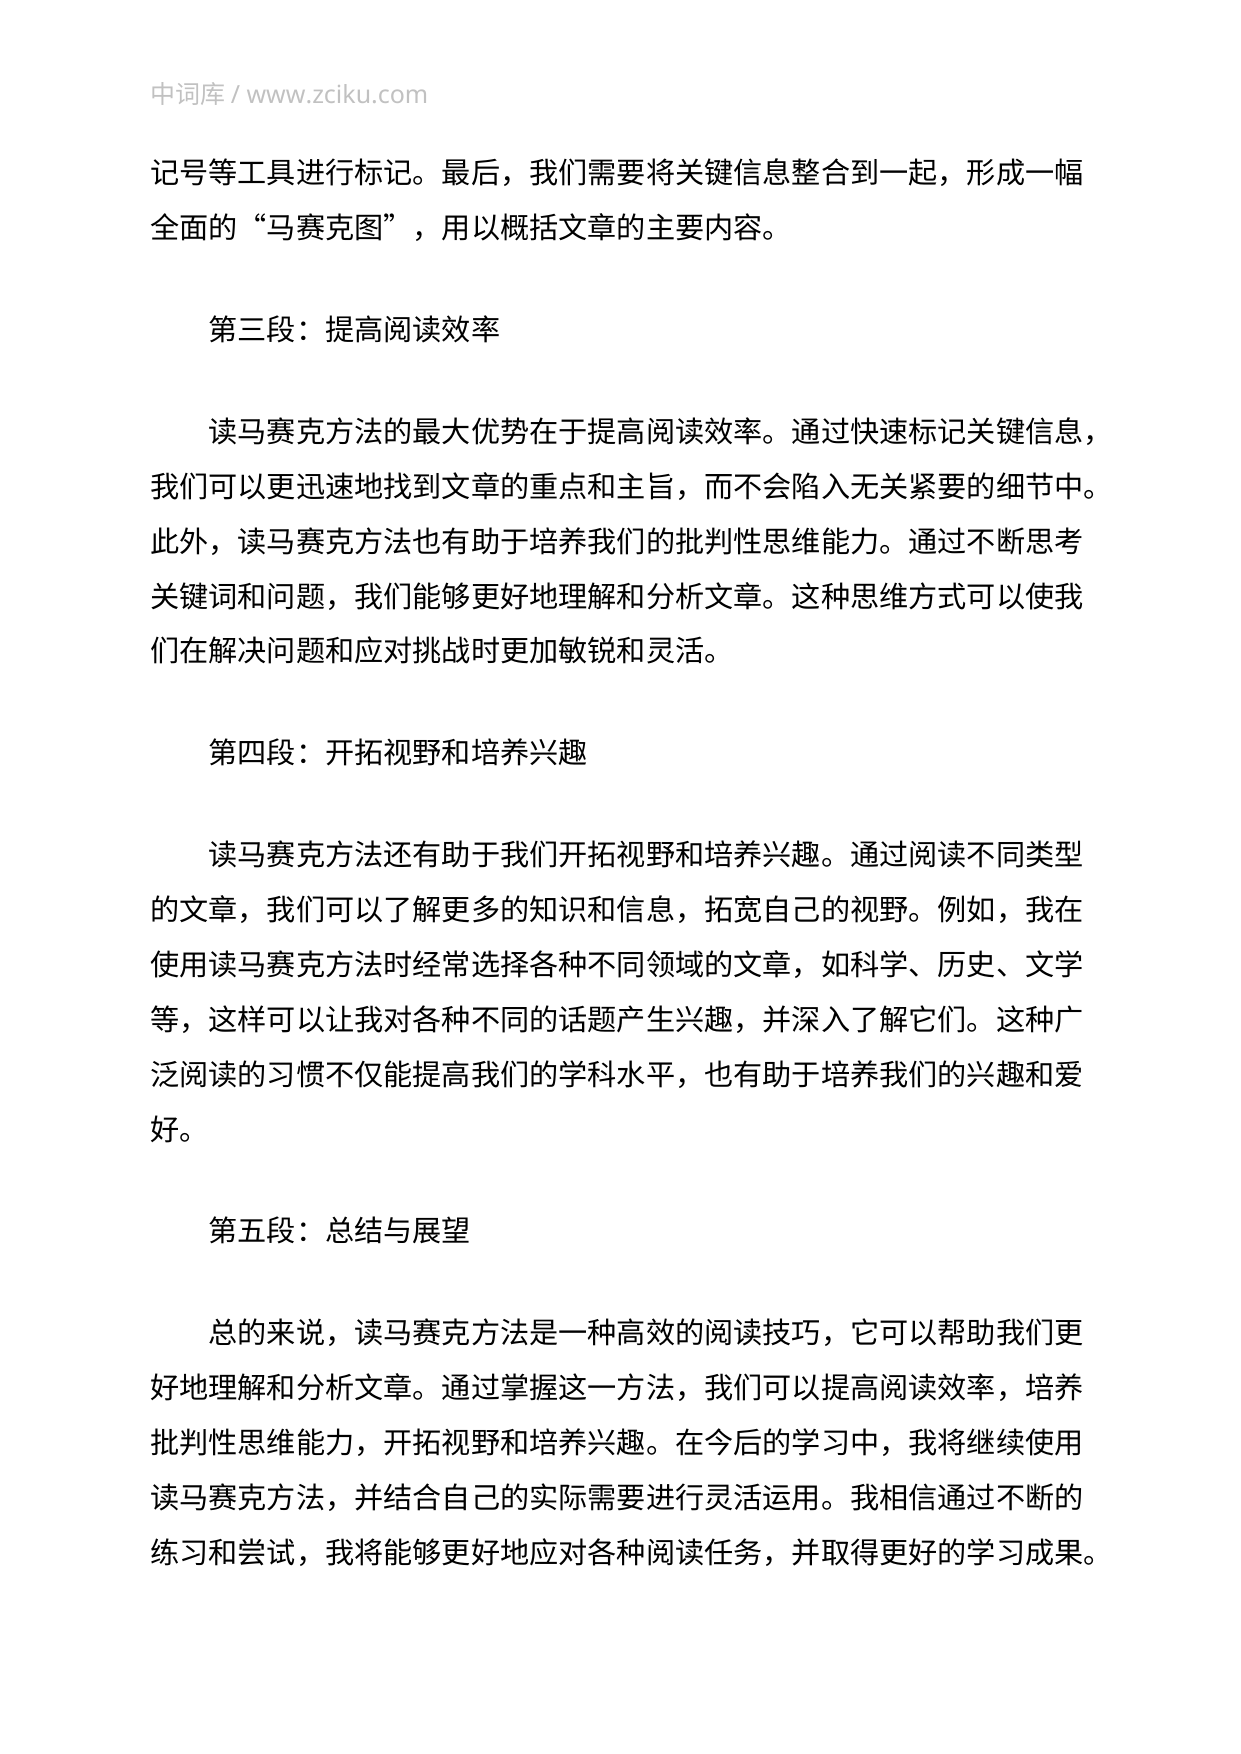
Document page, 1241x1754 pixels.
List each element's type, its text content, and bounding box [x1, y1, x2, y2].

text 总的来说，读马赛克方法是一种高效的阅读技巧，它可以帮助我们更好地理解和分析文章。通过掌握这一方法，我们可以提高阅读效率，培养批判性思维能力，开拓视野和培养兴趣。在今后的学习中，我将继续使用读马赛克方法，并结合自己的实际需要进行灵活运用。我相信通过不断的练习和尝试，我将能够更好地应对各种阅读任务，并取得更好的学习成果。 [150, 1309, 1090, 1571]
text 读马赛克方法的最大优势在于提高阅读效率。通过快速标记关键信息，我们可以更迅速地找到文章的重点和主旨，而不会陷入无关紧要的细节中。此外，读马赛克方法也有助于培养我们的批判性思维能力。通过不断思考关键词和问题，我们能够更好地理解和分析文章。这种思维方式可以使我们在解决问题和应对挑战时更加敏锐和灵活。 [150, 408, 1090, 670]
text 第四段：开拓视野和培养兴趣 [150, 730, 1090, 772]
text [150, 150, 1090, 247]
text 第五段：总结与展望 [150, 1208, 1090, 1250]
text 第三段：提高阅读效率 [150, 307, 1090, 349]
text 读马赛克方法还有助于我们开拓视野和培养兴趣。通过阅读不同类型的文章，我们可以了解更多的知识和信息，拓宽自己的视野。例如，我在使用读马赛克方法时经常选择各种不同领域的文章，如科学、历史、文学等，这样可以让我对各种不同的话题产生兴趣，并深入了解它们。这种广泛阅读的习惯不仅能提高我们的学科水平，也有助于培养我们的兴趣和爱好。 [150, 832, 1090, 1148]
